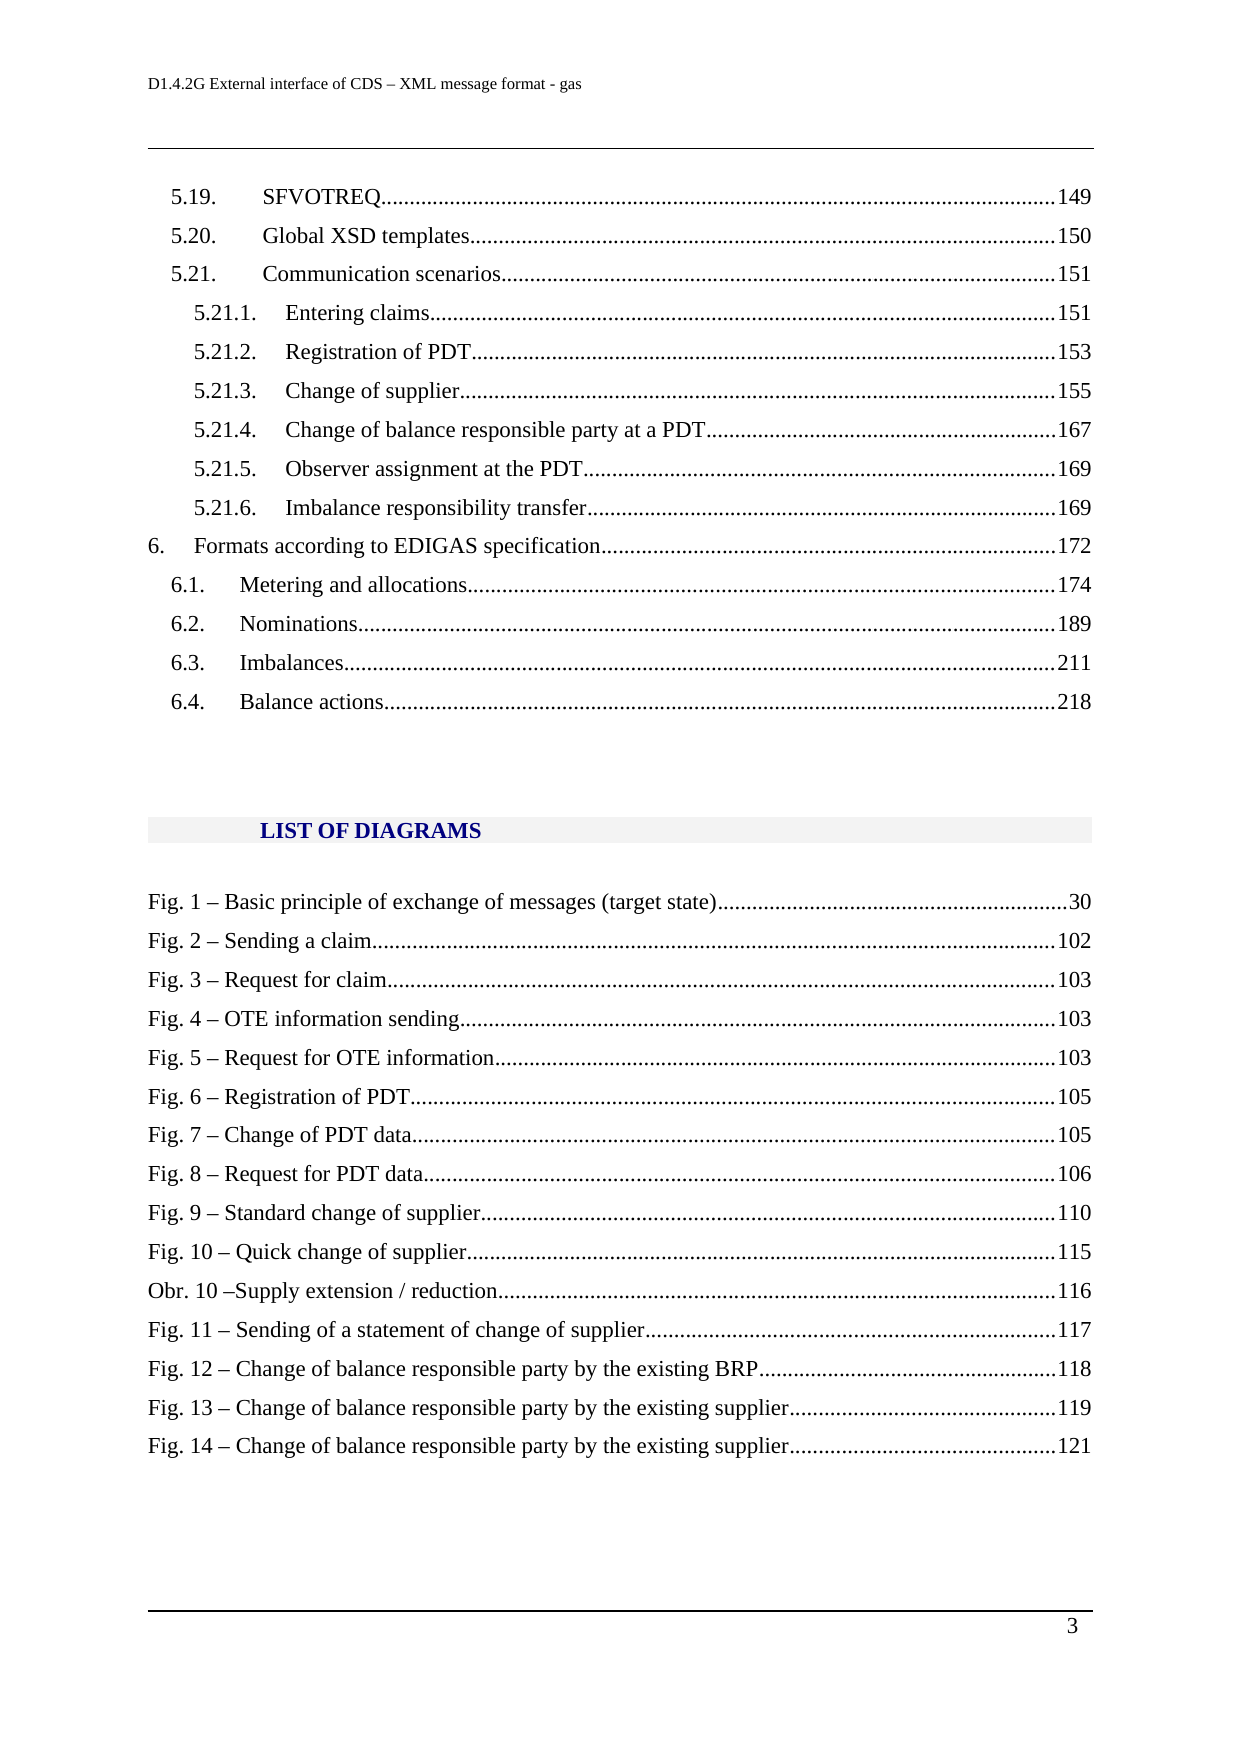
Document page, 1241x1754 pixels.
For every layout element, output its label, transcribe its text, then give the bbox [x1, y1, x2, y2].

text 5.21. Communication scenarios 151 [171, 261, 1092, 287]
text Fig. 8 – Request for PDT data 106 [148, 1160, 1092, 1187]
text 5.21.1. Entering claims 151 [193, 299, 1092, 326]
text 5.21.4. Change of balance responsible party at a PDT 167 [193, 416, 1092, 442]
text 5.21.5. Observer assignment at the PDT 169 [193, 455, 1092, 481]
text 6.4. Balance actions 218 [171, 688, 1092, 714]
text Fig. 4 – OTE information sending 103 [148, 1005, 1092, 1031]
text Fig. 10 – Quick change of supplier 115 [148, 1238, 1092, 1264]
text Fig. 9 – Standard change of supplier 110 [148, 1199, 1092, 1226]
text 6.2. Nominations 189 [171, 610, 1092, 637]
text Fig. 6 – Registration of PDT 105 [148, 1083, 1092, 1109]
text Fig. 2 – Sending a claim 102 [148, 927, 1092, 954]
text Fig. 14 – Change of balance responsible party by the existing supplier 121 [148, 1432, 1092, 1459]
text 5.21.3. Change of supplier 155 [193, 377, 1092, 403]
text Fig. 1 – Basic principle of exchange of messages (target state) 30 [148, 888, 1092, 915]
text Fig. 11 – Sending of a statement of change of supplier 117 [148, 1316, 1092, 1342]
text Fig. 5 – Request for OTE information 103 [148, 1044, 1092, 1070]
subtitle list of diagrams [148, 817, 1092, 843]
text Obr. 10 –Supply extension / reduction 116 [148, 1277, 1092, 1303]
text 5.21.2. Registration of PDT 153 [193, 338, 1092, 364]
text 5.20. Global XSD templates 150 [171, 222, 1092, 248]
text 6.1. Metering and allocations 174 [171, 571, 1092, 598]
text 6. Formats according to EDIGAS specification 172 [148, 532, 1092, 559]
text Fig. 13 – Change of balance responsible party by the existing supplier 119 [148, 1393, 1092, 1420]
text 5.19. SFVOTREQ 149 [171, 183, 1092, 209]
text 6.3. Imbalances 211 [171, 649, 1092, 675]
text Fig. 7 – Change of PDT data 105 [148, 1122, 1092, 1148]
text Fig. 12 – Change of balance responsible party by the existing BRP 118 [148, 1355, 1092, 1381]
text Fig. 3 – Request for claim 103 [148, 966, 1092, 992]
text 5.21.6. Imbalance responsibility transfer 169 [193, 494, 1092, 520]
